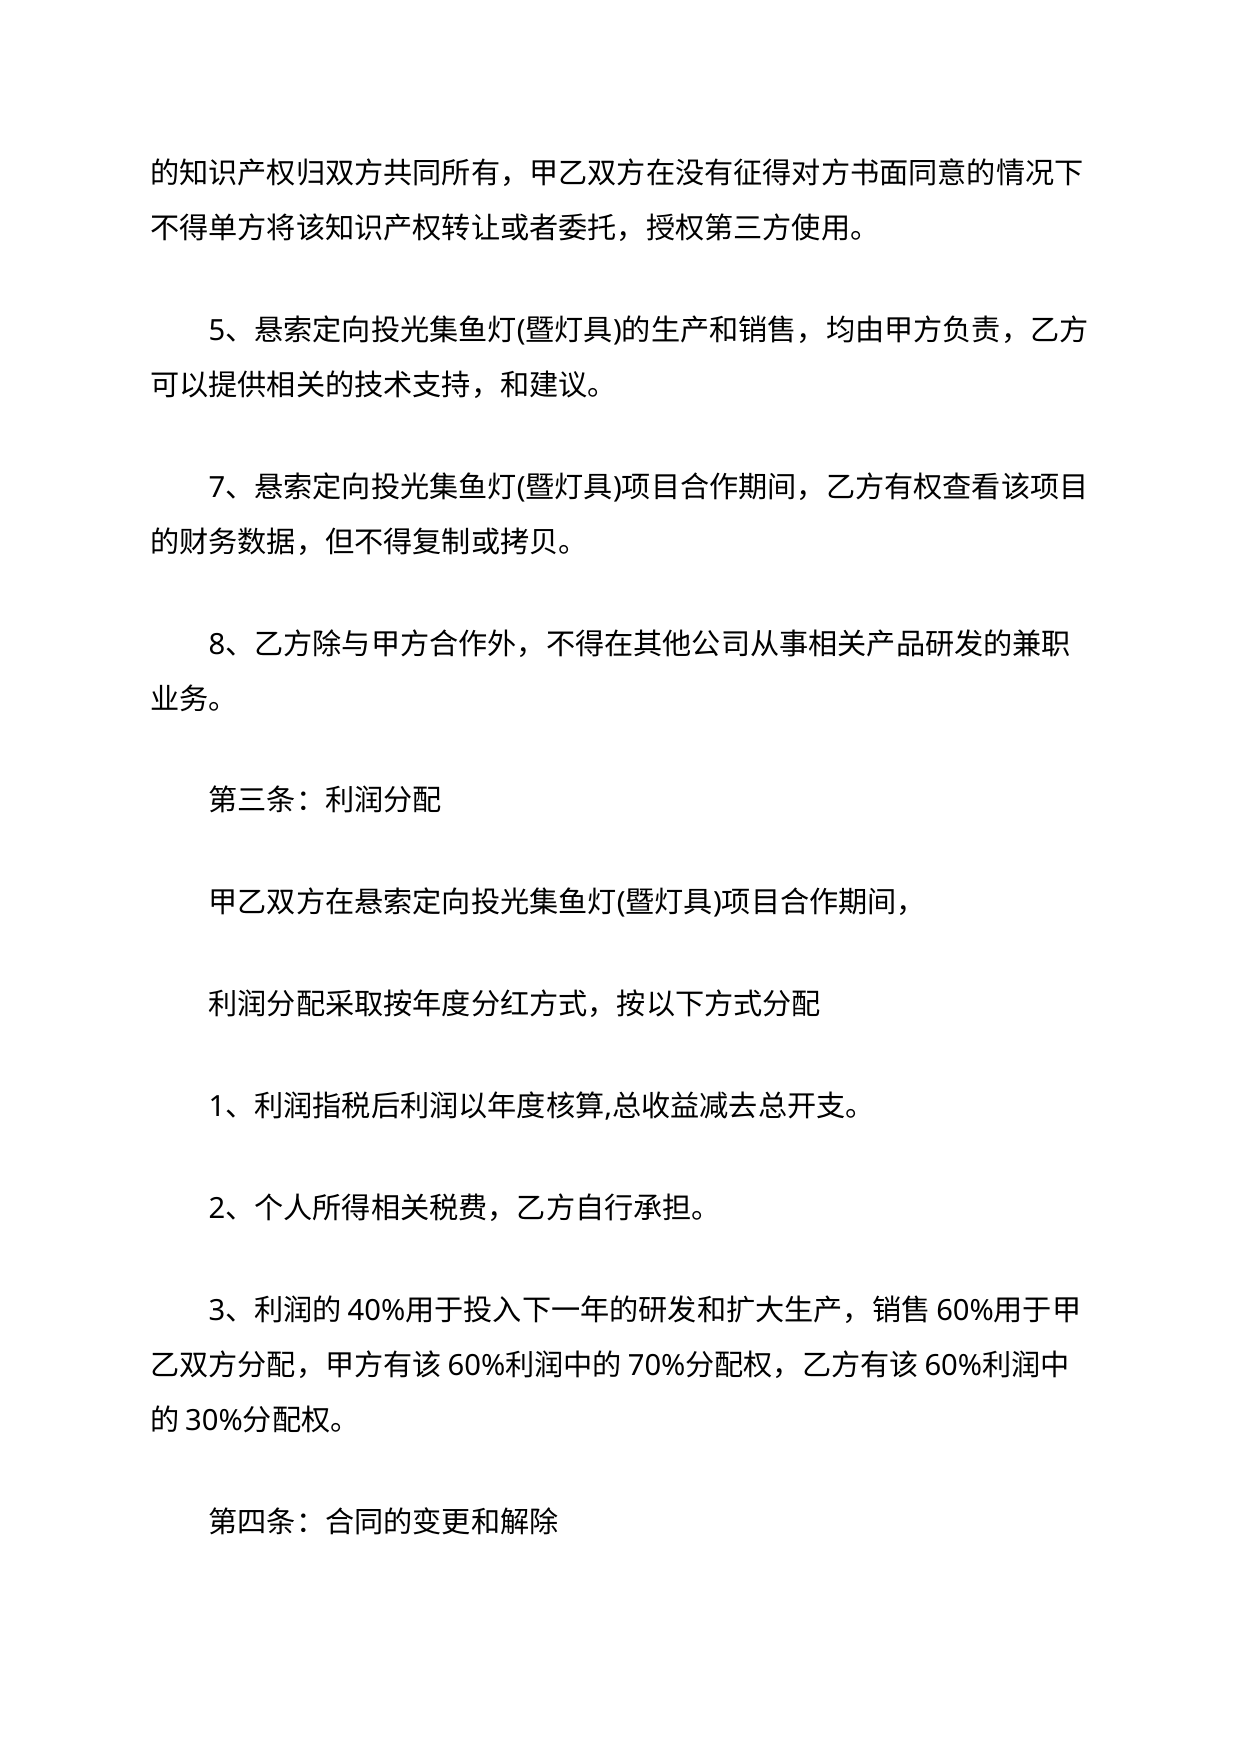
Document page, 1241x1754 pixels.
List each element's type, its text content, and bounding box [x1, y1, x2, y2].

text 第四条：合同的变更和解除 [150, 1498, 1090, 1541]
text 8、乙方除与甲方合作外，不得在其他公司从事相关产品研发的兼职业务。 [150, 620, 1090, 717]
text 甲乙双方在悬索定向投光集鱼灯(暨灯具)项目合作期间， [150, 879, 1090, 921]
text 第三条：利润分配 [150, 777, 1090, 819]
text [150, 150, 1090, 247]
text 5、悬索定向投光集鱼灯(暨灯具)的生产和销售，均由甲方负责，乙方可以提供相关的技术支持，和建议。 [150, 307, 1090, 404]
text 2、个人所得相关税费，乙方自行承担。 [150, 1184, 1090, 1227]
text 1、利润指税后利润以年度核算,总收益减去总开支。 [150, 1082, 1090, 1125]
text 7、悬索定向投光集鱼灯(暨灯具)项目合作期间，乙方有权查看该项目的财务数据，但不得复制或拷贝。 [150, 463, 1090, 561]
text 3、利润的40%用于投入下一年的研发和扩大生产，销售60%用于甲乙双方分配，甲方有该60%利润中的70%分配权，乙方有该60%利润中的30%分配权。 [150, 1286, 1090, 1439]
text 利润分配采取按年度分红方式，按以下方式分配 [150, 981, 1090, 1023]
